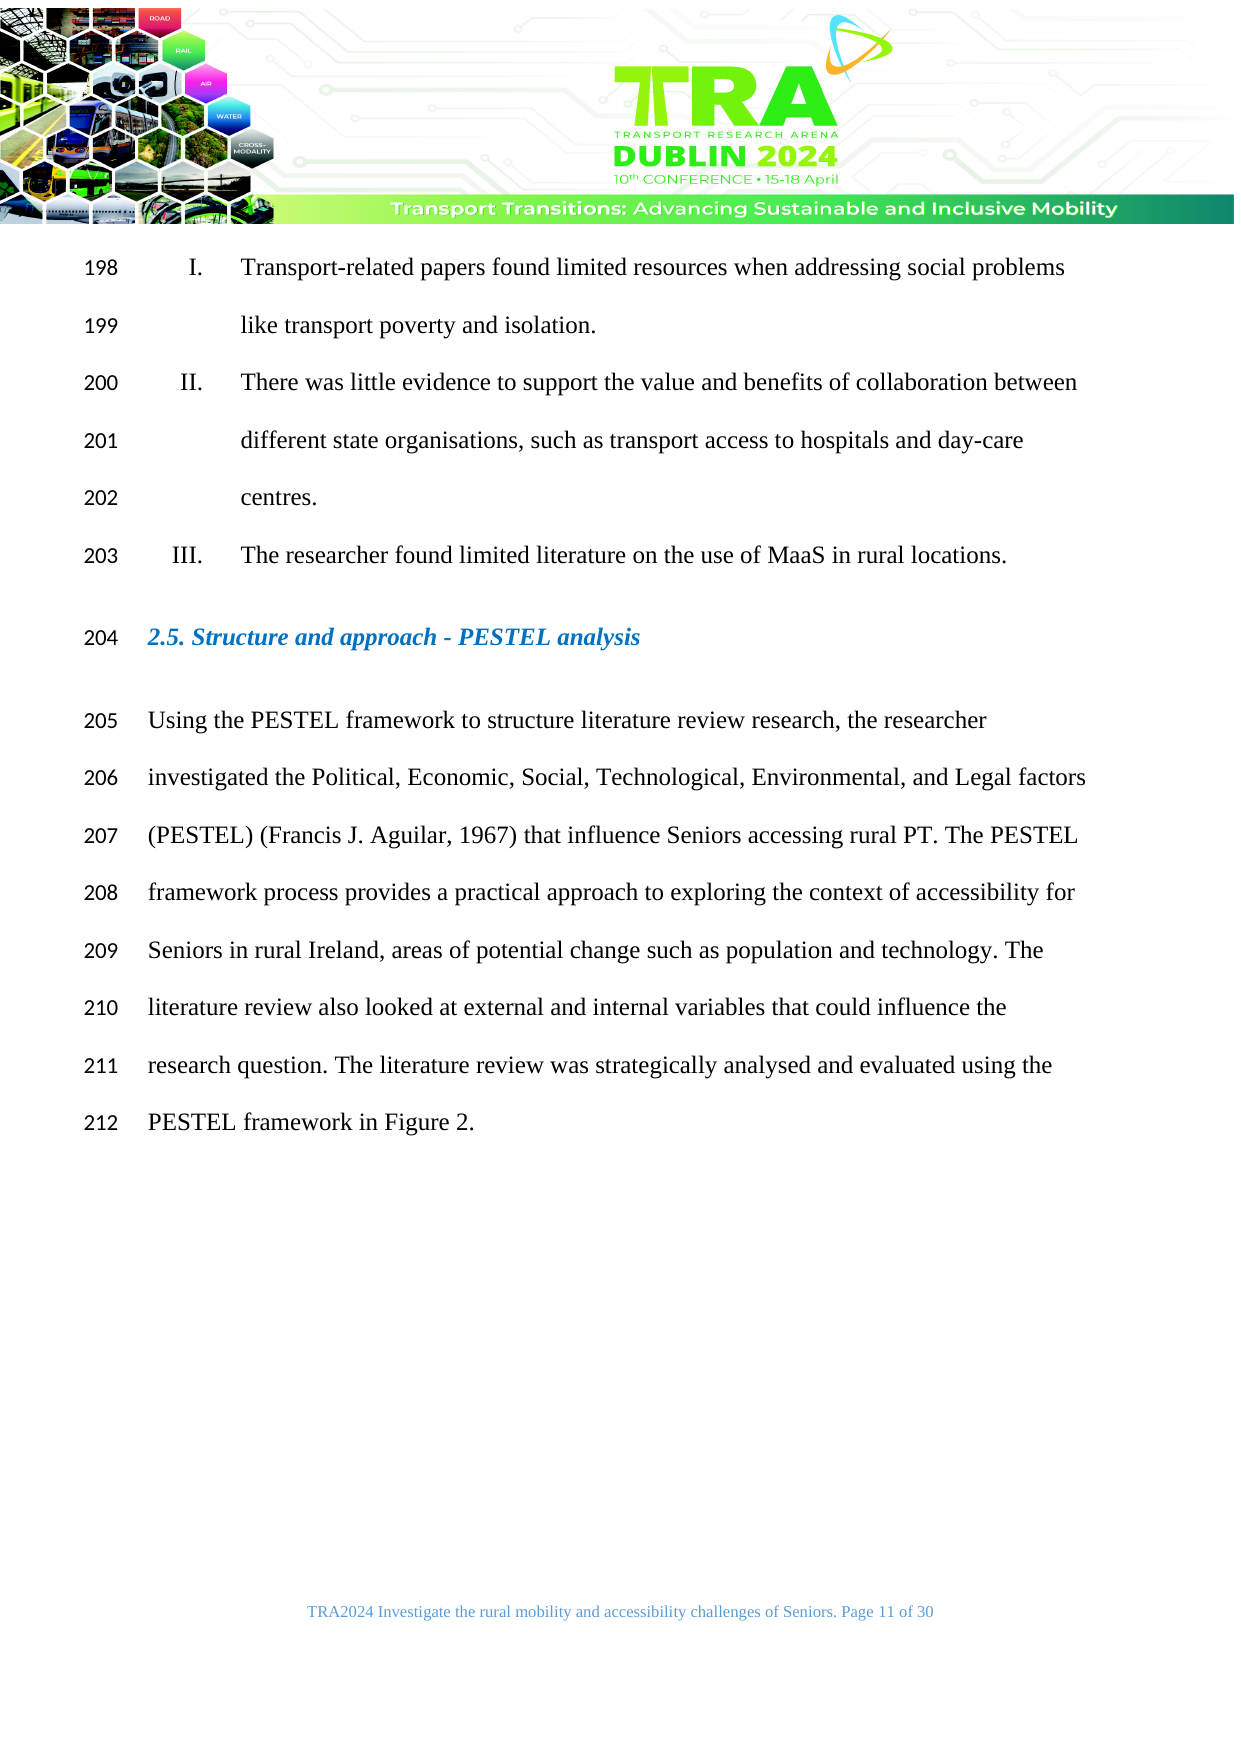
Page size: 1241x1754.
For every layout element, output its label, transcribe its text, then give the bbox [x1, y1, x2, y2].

picture [0, 8, 1234, 224]
text Using the PESTEL framework to structure literature review research, the researcher investigated the Political, Economic, Social, Technological, Environmental, and Legal factors (PESTEL) that influence Seniors accessing rural PT. The PESTEL framework process provides a practical approach to exploring the context of accessibility for Seniors in rural Ireland, areas of potential change such as population and technology. The literature review also looked at external and internal variables that could influence the research question. The literature review was strategically analysed and evaluated using the PESTEL framework in Figure 2. [148, 705, 1092, 1136]
list There was little evidence to support the value and benefits of collaboration between different state organisations, such as transport access to hospitals and day-care centres. [203, 367, 1092, 511]
subtitle Structure and approach - PESTEL analysis [148, 622, 1092, 651]
list Transport-related papers found limited resources when addressing social problems like transport poverty and isolation. [203, 148, 1092, 338]
list The researcher found limited literature on the use of MaaS in rural locations. [203, 540, 1092, 568]
